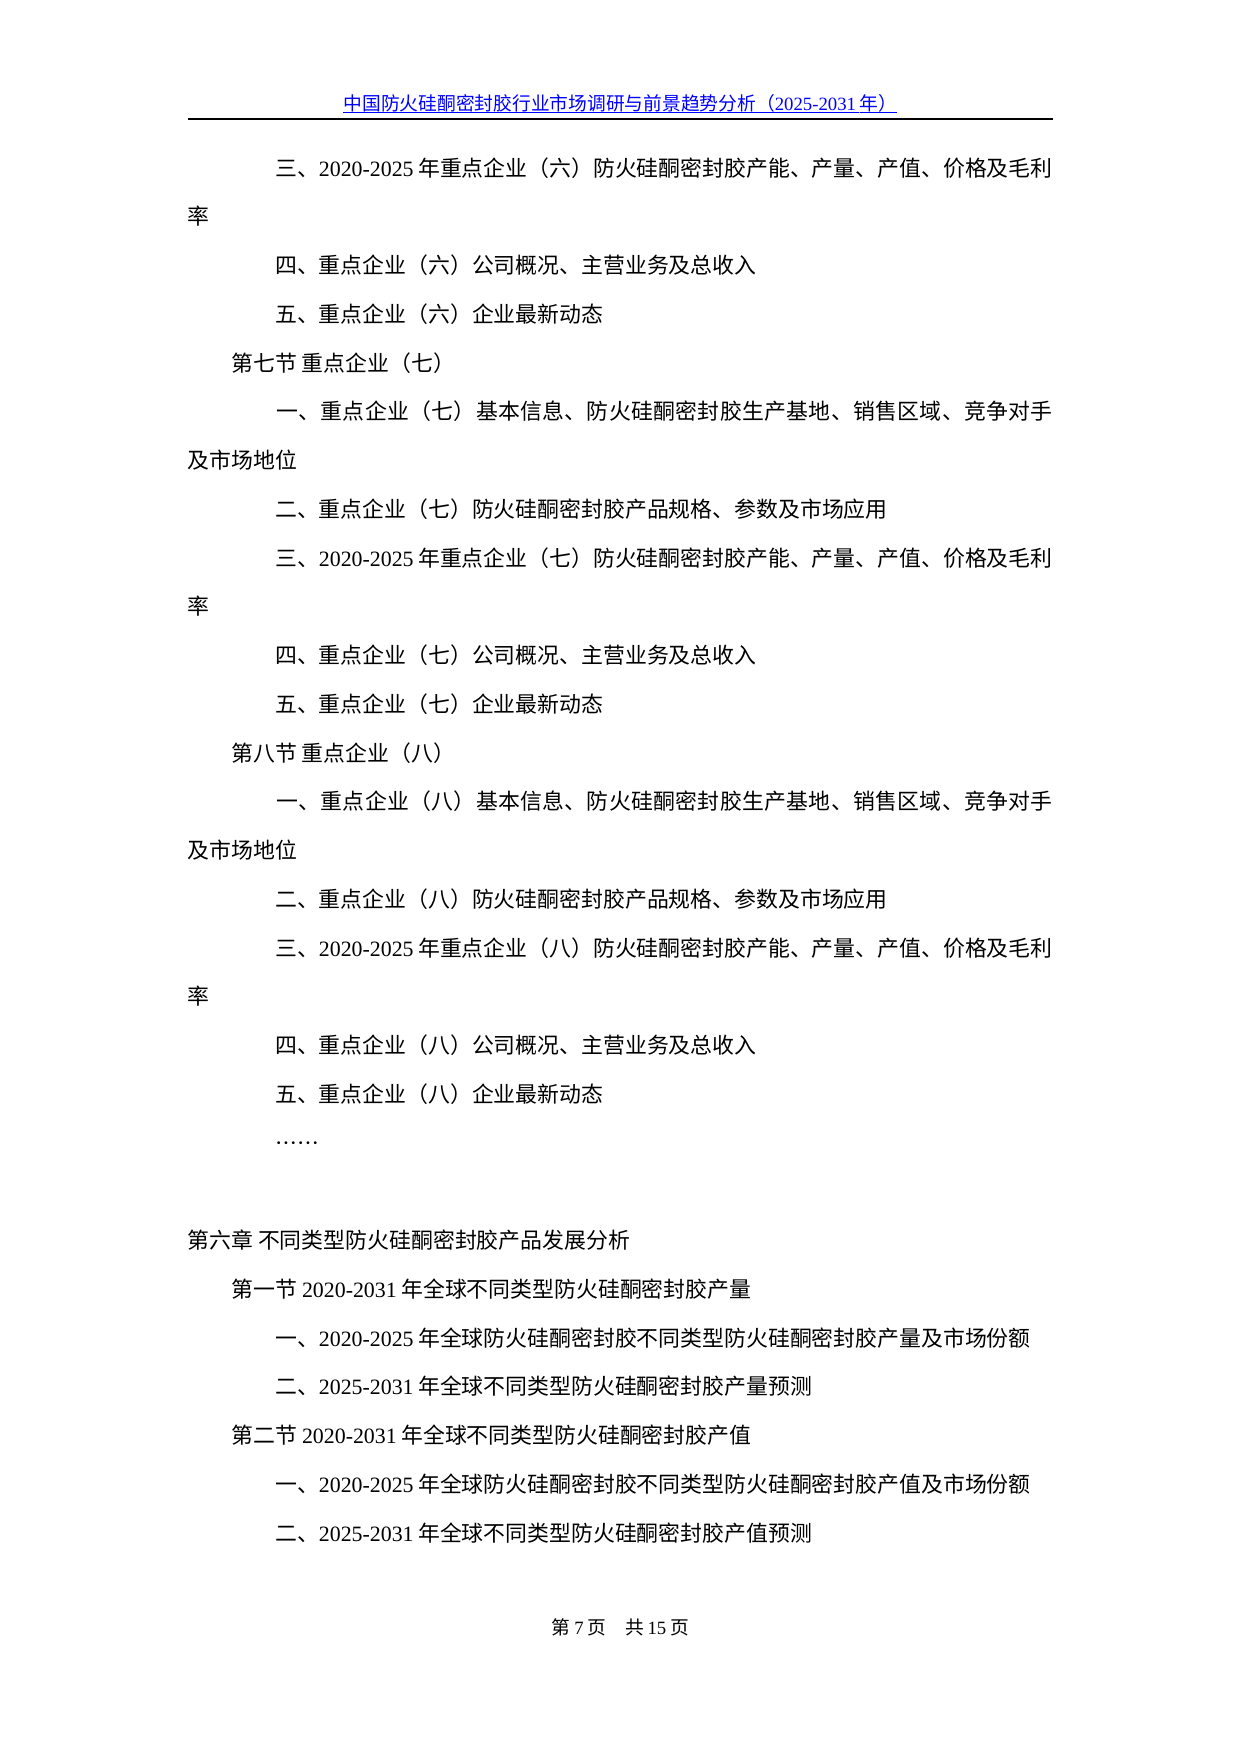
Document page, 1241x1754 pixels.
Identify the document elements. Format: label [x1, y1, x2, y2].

text [187, 150, 1053, 1548]
